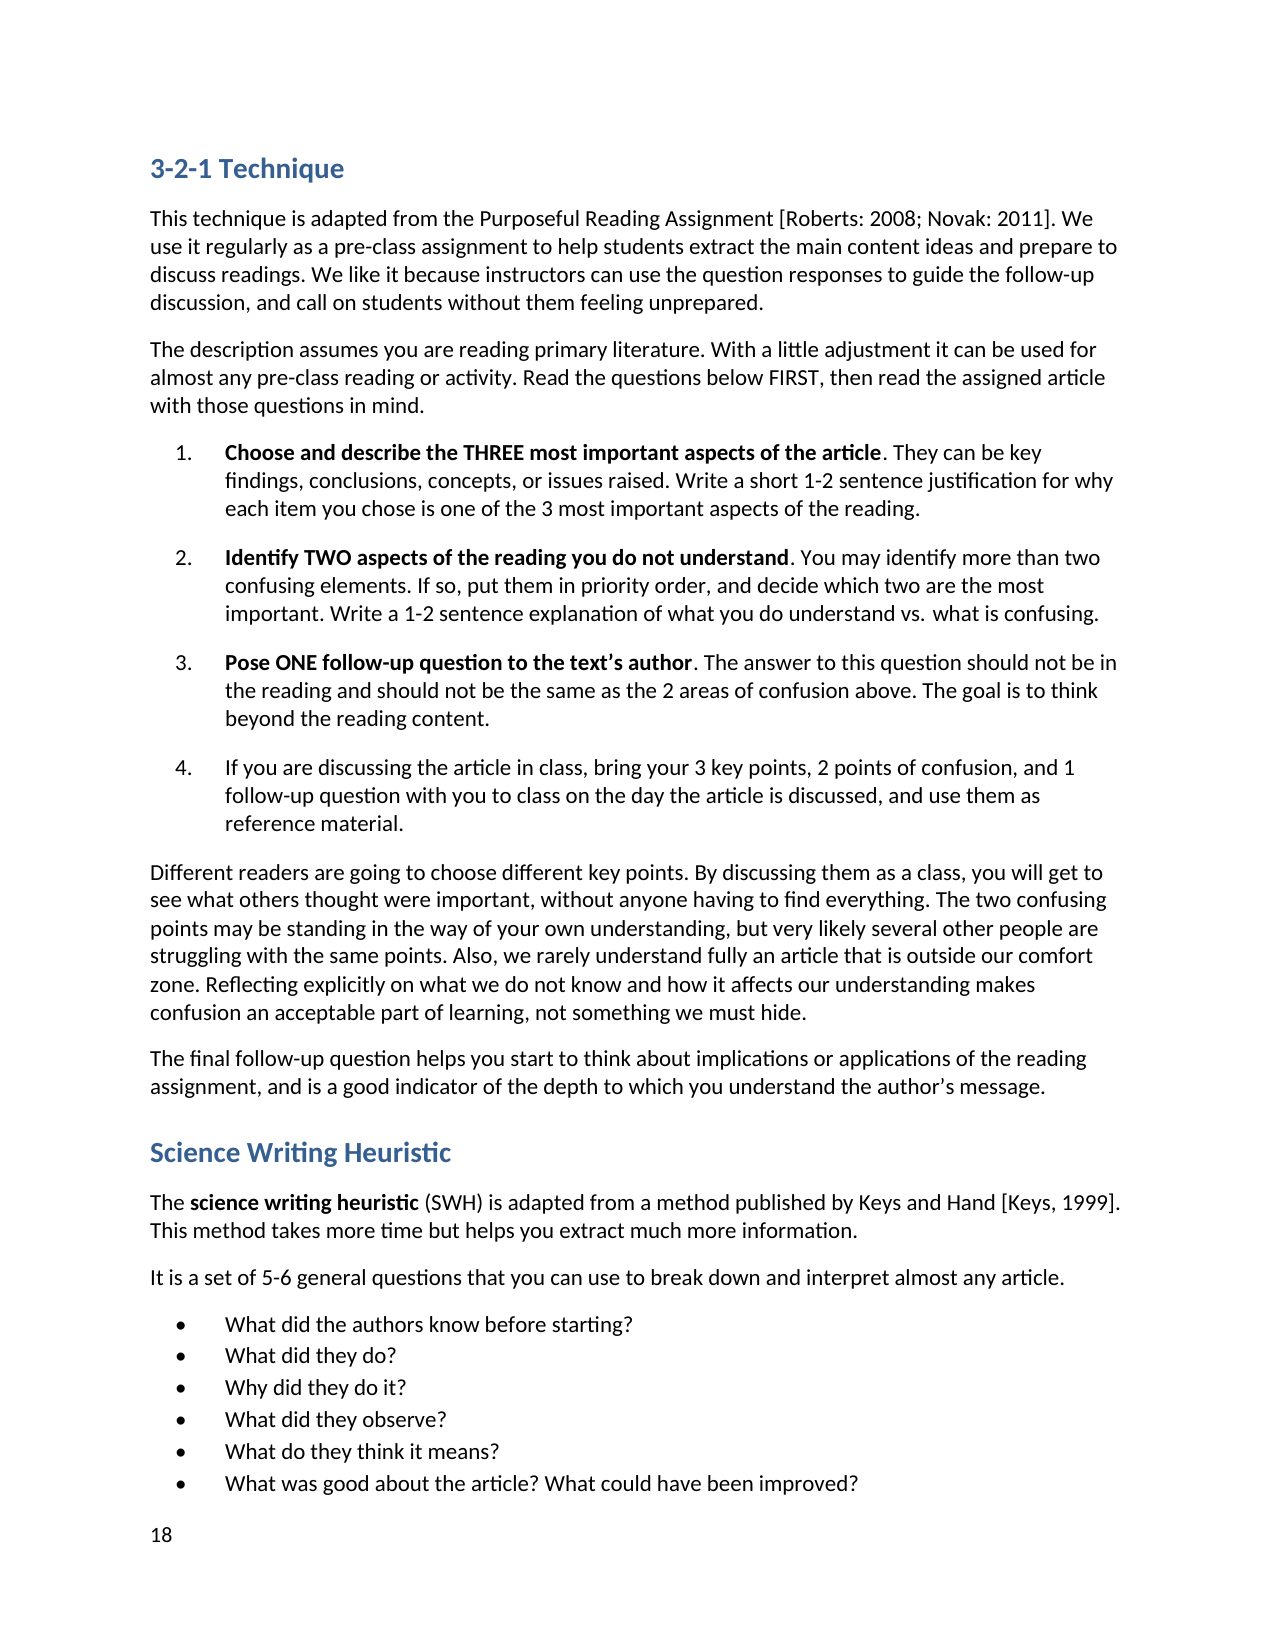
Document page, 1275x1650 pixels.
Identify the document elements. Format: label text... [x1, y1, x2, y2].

list Pose ONE follow-up question to the text’s author. The answer to this question should not be in the reading and should not be the same as the 2 areas of confusion above. The goal is to think beyond the reading content. [175, 648, 1125, 732]
list What did they do? [175, 1342, 1125, 1369]
list What did they observe? [175, 1405, 1125, 1433]
list What do they think it means? [175, 1437, 1125, 1465]
text The description assumes you are reading primary literature. With a little adjustment it can be used for almost any pre-class reading or activity. Read the questions below FIRST, then read the assigned article with those questions in mind. [150, 335, 1125, 419]
list Choose and describe the THREE most important aspects of the article. They can be key findings, conclusions, concepts, or issues raised. Write a short 1-2 sentence justification for why each item you chose is one of the 3 most important aspects of the reading. [175, 438, 1125, 522]
list Identify TWO aspects of the reading you do not understand. You may identify more than two confusing elements. If so, put them in priority order, and decide which two are the most important. Write a 1-2 sentence explanation of what you do understand vs. what is confusing. [175, 543, 1125, 627]
list What did the authors know before starting? [175, 1310, 1125, 1338]
text Different readers are going to choose different key points. By discussing them as a class, you will get to see what others thought were important, without anyone having to find everything. The two confusing points may be standing in the way of your own understanding, but very likely several other people are struggling with the same points. Also, we rarely understand fully an article that is outside our comfort zone. Reflecting explicitly on what we do not know and how it affects our understanding makes confusion an acceptable part of learning, not something we must hide. [150, 858, 1125, 1026]
text The science writing heuristic (SWH) is adapted from a method published by Keys and Hand [Keys, 1999]. This method takes more time but helps you extract much more information. [150, 1188, 1125, 1244]
subtitle Science Writing Heuristic [150, 1134, 1125, 1169]
text It is a set of 5-6 general questions that you can use to break down and interpret almost any article. [150, 1263, 1125, 1291]
list Why did they do it? [175, 1373, 1125, 1401]
text This technique is adapted from the Purposeful Reading Assignment [Roberts: 2008; Novak: 2011]. We use it regularly as a pre-class assignment to help students extract the main content ideas and prepare to discuss readings. We like it because instructors can use the question responses to guide the follow-up discussion, and call on students without them feeling unprepared. [150, 204, 1125, 316]
list If you are discussing the article in class, bring your 3 key points, 2 points of confusion, and 1 follow-up question with you to class on the day the article is discussed, and use them as reference material. [175, 753, 1125, 837]
text The final follow-up question helps you start to think about implications or applications of the reading assignment, and is a good indicator of the depth to which you understand the author’s message. [150, 1044, 1125, 1101]
subtitle 3-2-1 Technique [150, 150, 1125, 186]
list What was good about the article? What could have been improved? [175, 1469, 1125, 1497]
